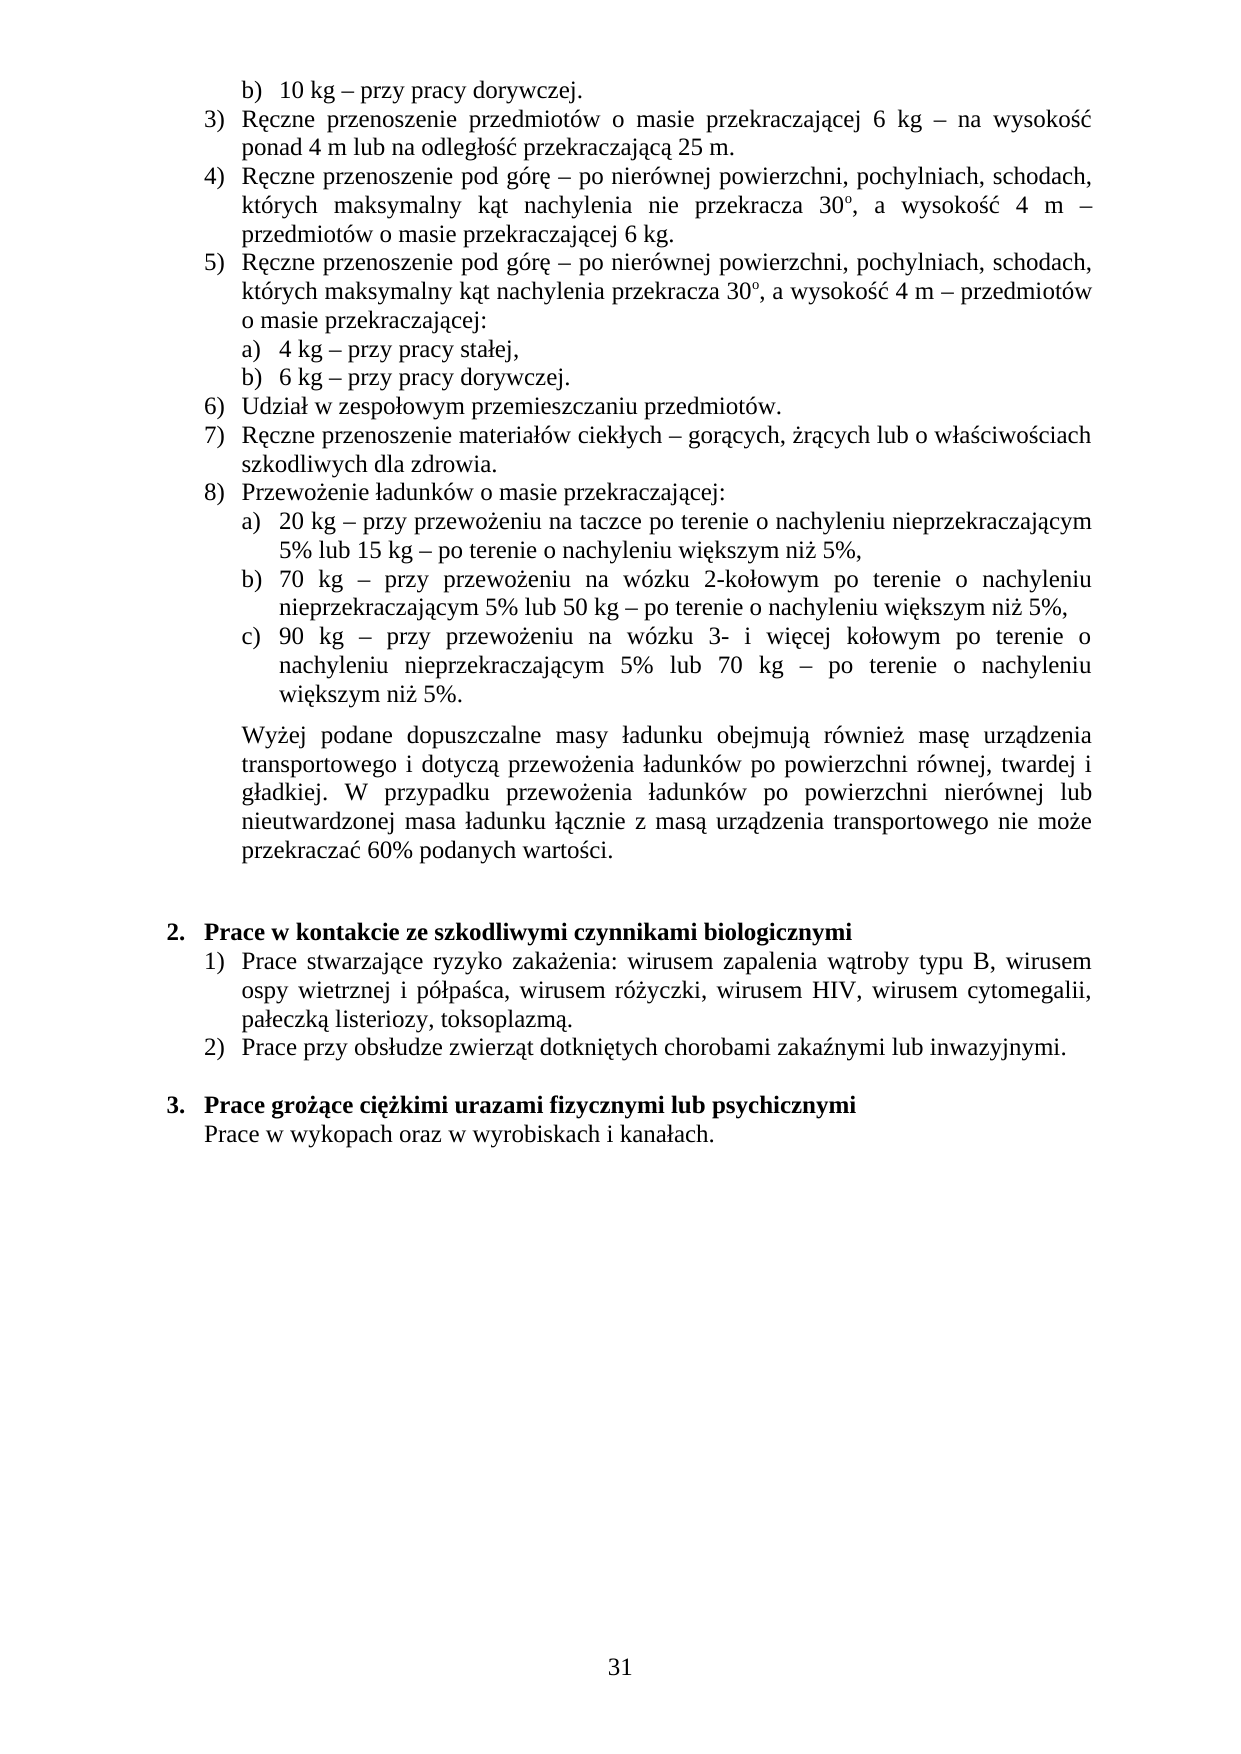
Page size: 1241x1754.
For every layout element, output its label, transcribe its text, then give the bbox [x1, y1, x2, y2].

list Ręczne przenoszenie pod górę – po nierównej powierzchni, pochylniach, schodach, których maksymalny kąt nachylenia nie przekracza 30o, a wysokość 4 m – przedmiotów o masie przekraczającej 6 kg. [204, 161, 1093, 247]
list Ręczne przenoszenie pod górę – po nierównej powierzchni, pochylniach, schodach, których maksymalny kąt nachylenia przekracza 30o, a wysokość 4 m – przedmiotów o masie przekraczającej: [204, 247, 1093, 334]
list Udział w zespołowym przemieszczaniu przedmiotów. [204, 391, 1093, 420]
list 90 kg – przy przewożeniu na wózku 3- i więcej kołowym po terenie o nachyleniu nieprzekraczającym 5% lub 70 kg – po terenie o nachyleniu większym niż 5%. [241, 621, 1093, 707]
list Ręczne przenoszenie przedmiotów o masie przekraczającej 6 kg – na wysokość ponad 4 m lub na odległość przekraczającą 25 m. [204, 104, 1093, 161]
list Prace w wykopach oraz w wyrobiskach i kanałach. [204, 1119, 1093, 1147]
list Prace grożące ciężkimi urazami fizycznymi lub psychicznymi [166, 1090, 1093, 1119]
list Prace w kontakcie ze szkodliwymi czynnikami biologicznymi [166, 917, 1093, 946]
list Ręczne przenoszenie materiałów ciekłych – gorących, żrących lub o właściwościach szkodliwych dla zdrowia. [204, 420, 1093, 477]
list Prace stwarzające ryzyko zakażenia: wirusem zapalenia wątroby typu B, wirusem ospy wietrznej i półpaśca, wirusem różyczki, wirusem HIV, wirusem cytomegalii, pałeczką listeriozy, toksoplazmą. [204, 946, 1093, 1032]
list 4 kg – przy pracy stałej, [241, 334, 1093, 362]
list Przewożenie ładunków o masie przekraczającej: [204, 477, 1093, 506]
list 20 kg – przy przewożeniu na taczce po terenie o nachyleniu nieprzekraczającym 5% lub 15 kg – po terenie o nachyleniu większym niż 5%, [241, 506, 1093, 564]
list 6 kg – przy pracy dorywczej. [241, 362, 1093, 391]
text Wyżej podane dopuszczalne masy ładunku obejmują również masę urządzenia transportowego i dotyczą przewożenia ładunków po powierzchni równej, twardej i gładkiej. W przypadku przewożenia ładunków po powierzchni nierównej lub nieutwardzonej masa ładunku łącznie z masą urządzenia transportowego nie może przekraczać 60% podanych wartości. [241, 720, 1093, 864]
list 70 kg – przy przewożeniu na wózku 2-kołowym po terenie o nachyleniu nieprzekraczającym 5% lub 50 kg – po terenie o nachyleniu większym niż 5%, [241, 564, 1093, 621]
list 10 kg – przy pracy dorywczej. [241, 75, 1093, 104]
list Prace przy obsłudze zwierząt dotkniętych chorobami zakaźnymi lub inwazyjnymi. [204, 1032, 1093, 1061]
